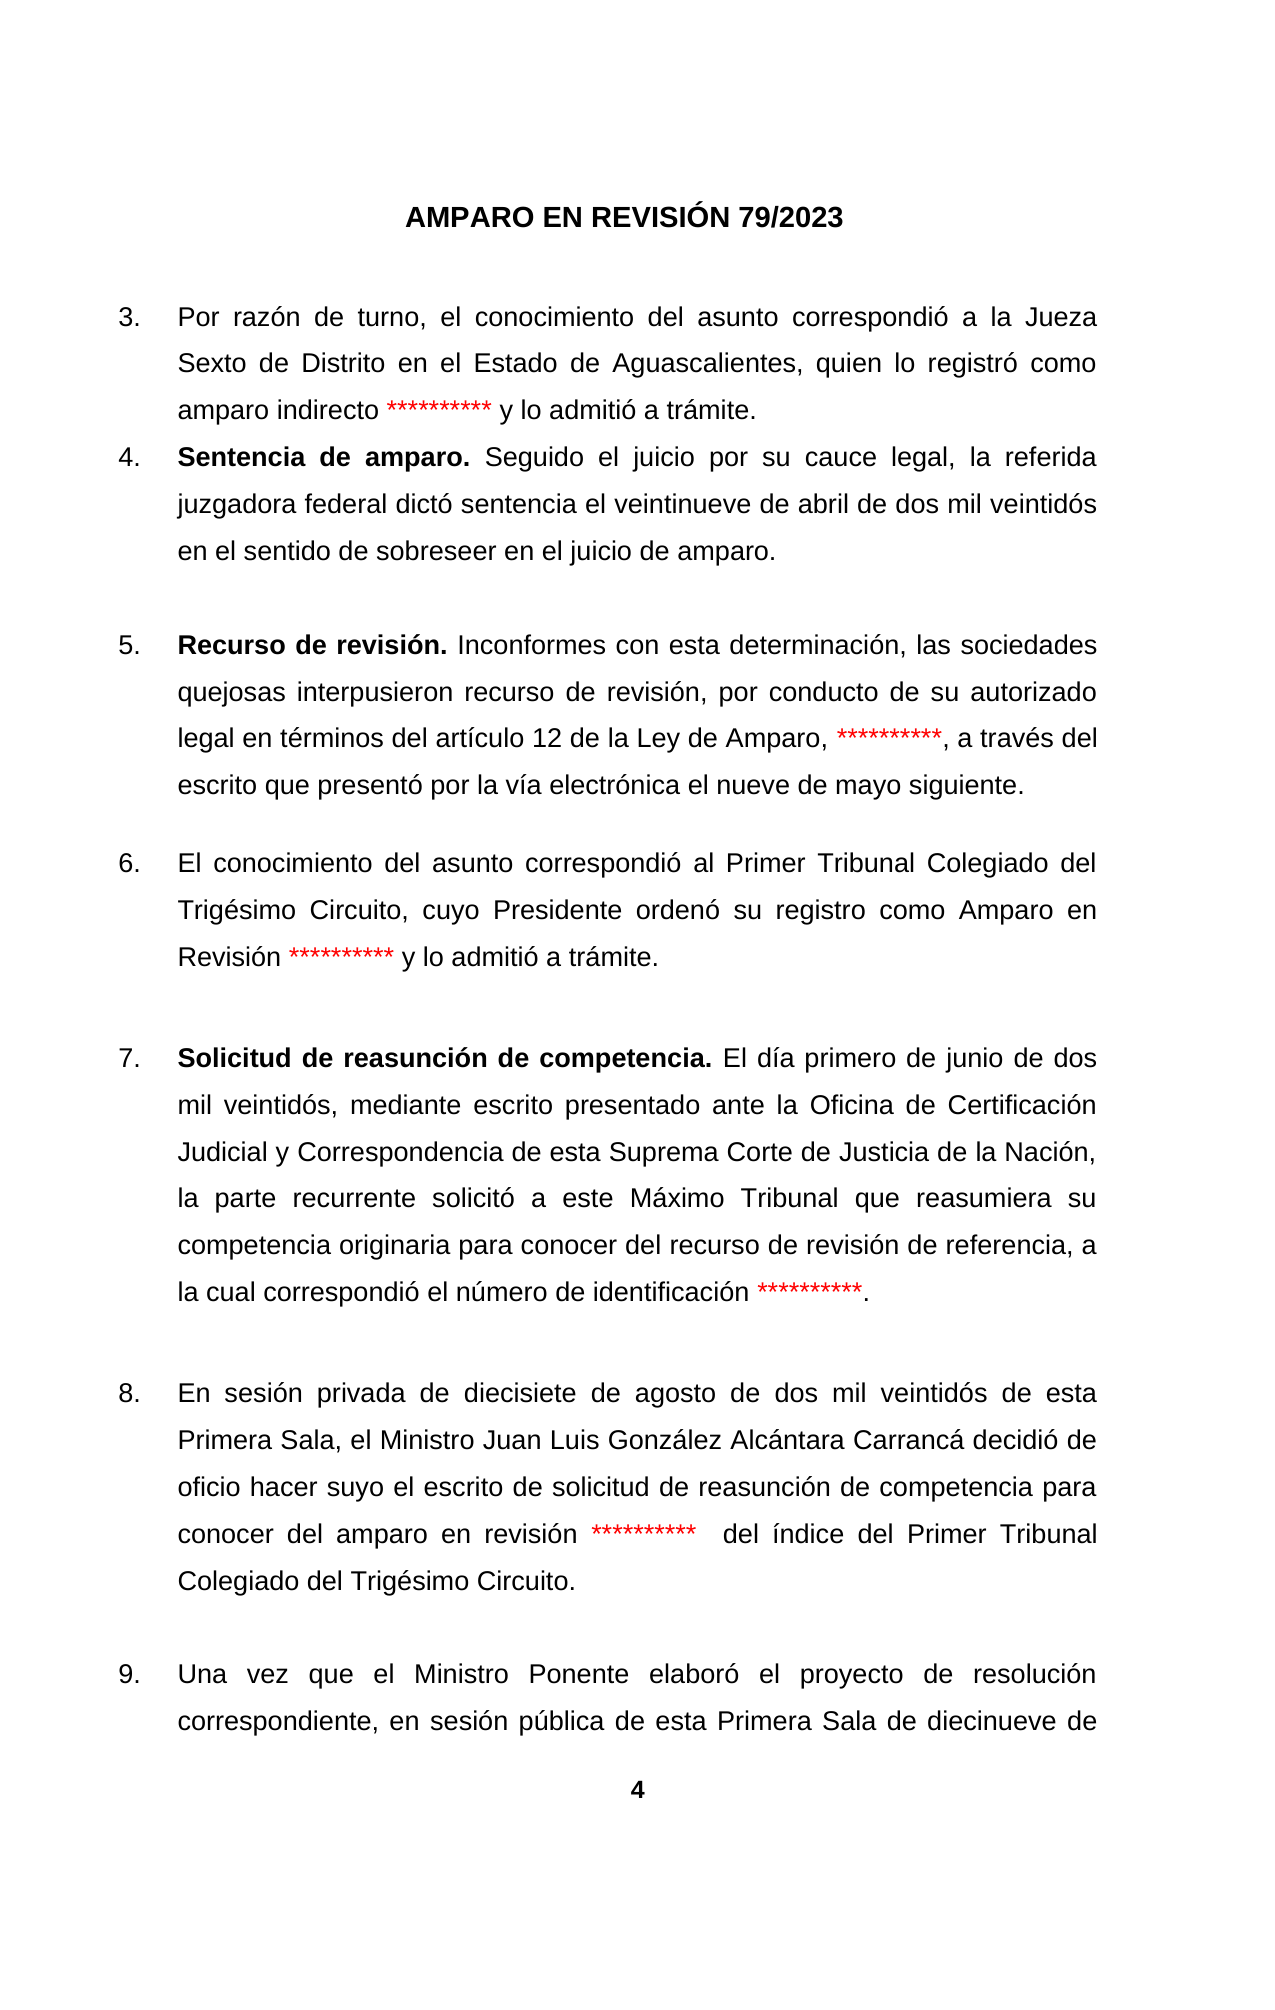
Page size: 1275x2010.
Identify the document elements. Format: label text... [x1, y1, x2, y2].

list Sentencia de amparo. Seguido el juicio por su cauce legal, la referida juzgadora federal dictó sentencia el veintinueve de abril de dos mil veintidós en el sentido de sobreseer en el juicio de amparo. [118, 441, 1098, 566]
list Por razón de turno, el conocimiento del asunto correspondió a la Jueza Sexto de Distrito en el Estado de Aguascalientes, quien lo registró como amparo indirecto ********** y lo admitió a trámite. [118, 301, 1098, 426]
list En sesión privada de diecisiete de agosto de dos mil veintidós de esta Primera Sala, el Ministro Juan Luis González Alcántara Carrancá decidió de oficio hacer suyo el escrito de solicitud de reasunción de competencia para conocer del amparo en revisión ********** del índice del Primer Tribunal Colegiado del Trigésimo Circuito. [118, 1377, 1098, 1596]
list Recurso de revisión. Inconformes con esta determinación, las sociedades quejosas interpusieron recurso de revisión, por conducto de su autorizado legal en términos del artículo 12 de la Ley de Amparo, **********, a través del escrito que presentó por la vía electrónica el nueve de mayo siguiente. [118, 629, 1098, 801]
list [118, 1658, 1098, 1736]
list El conocimiento del asunto correspondió al Primer Tribunal Colegiado del Trigésimo Circuito, cuyo Presidente ordenó su registro como Amparo en Revisión ********** y lo admitió a trámite. [118, 847, 1098, 972]
list Solicitud de reasunción de competencia. El día primero de junio de dos mil veintidós, mediante escrito presentado ante la Oficina de Certificación Judicial y Correspondencia de esta Suprema Corte de Justicia de la Nación, la parte recurrente solicitó a este Máximo Tribunal que reasumiera su competencia originaria para conocer del recurso de revisión de referencia, a la cual correspondió el número de identificación **********. [118, 1042, 1098, 1307]
